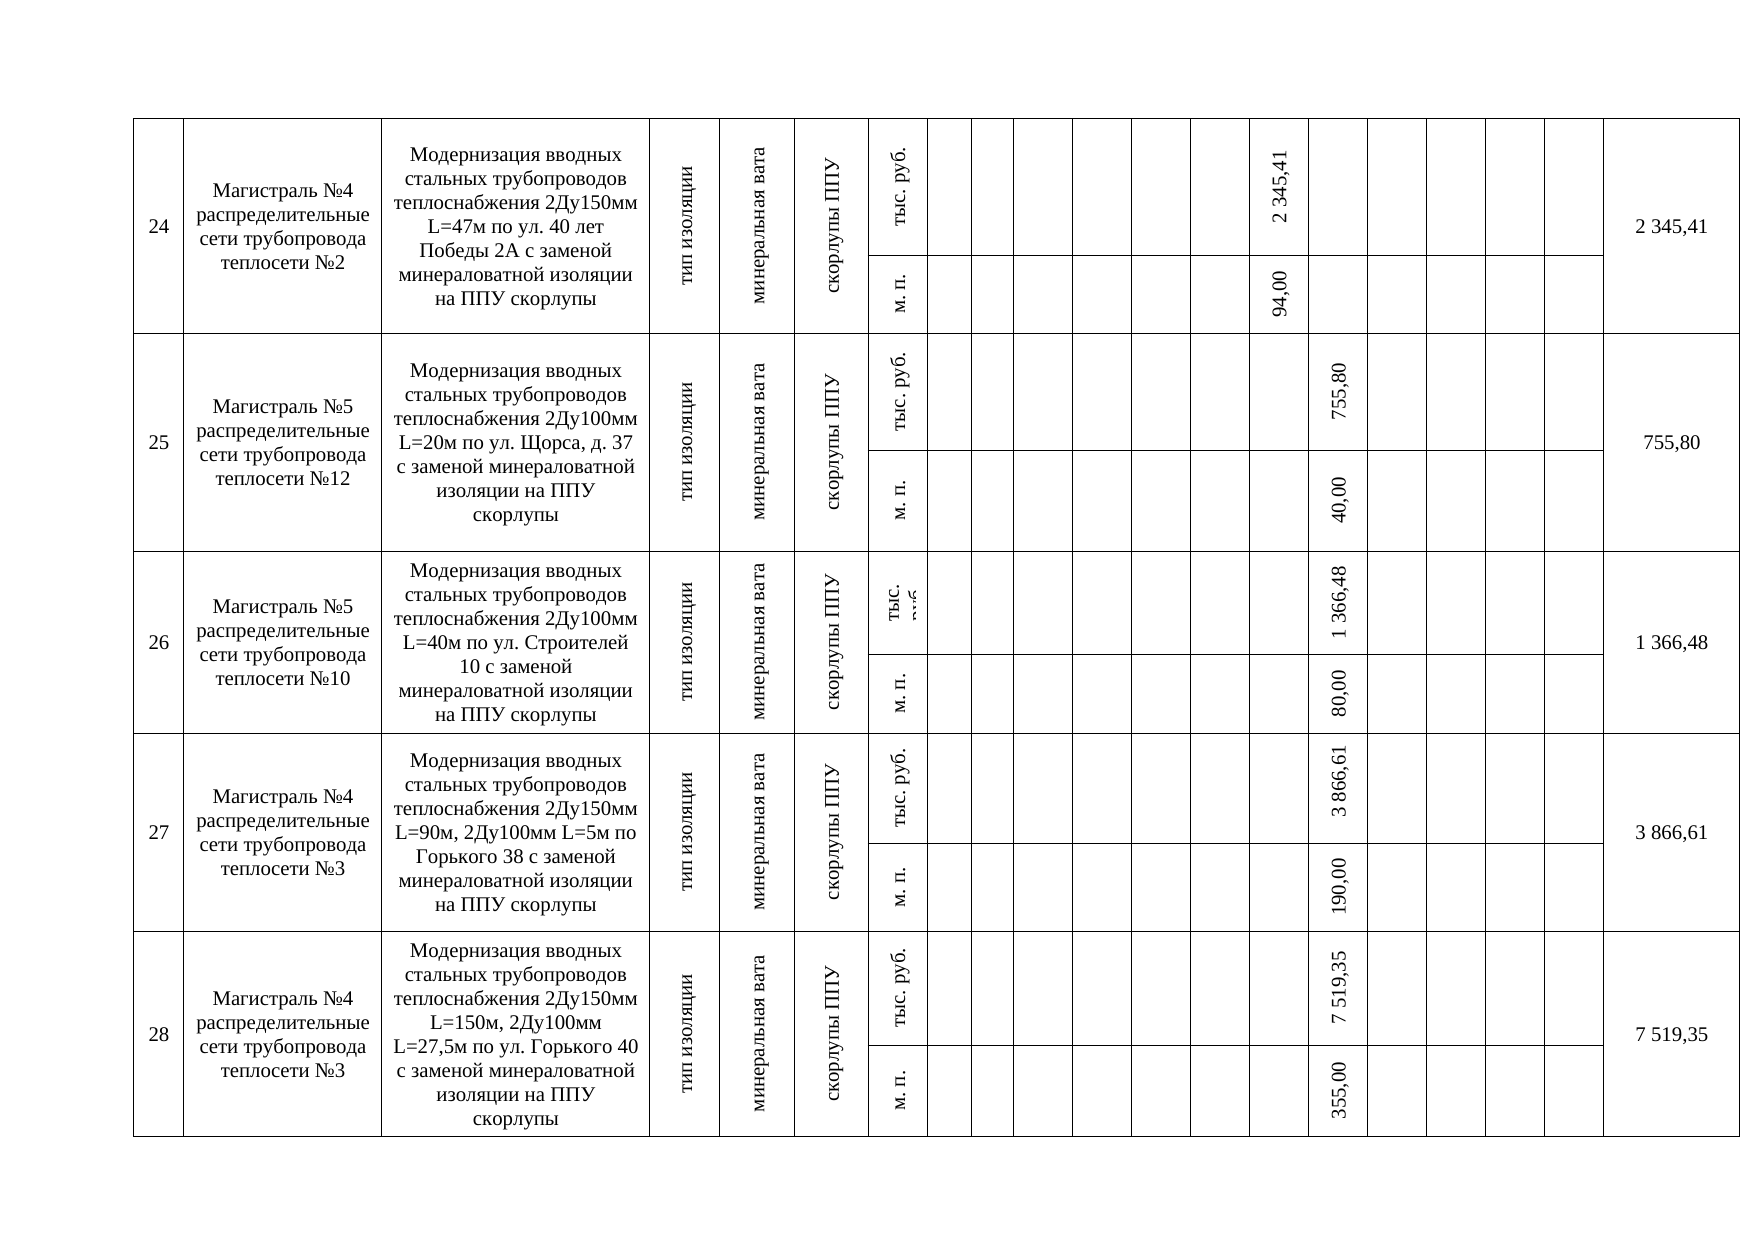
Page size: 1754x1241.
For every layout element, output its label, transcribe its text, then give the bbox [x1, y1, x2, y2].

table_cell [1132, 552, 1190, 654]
table_cell 2 345,41 [1250, 119, 1308, 254]
table_cell м. п. [869, 256, 927, 333]
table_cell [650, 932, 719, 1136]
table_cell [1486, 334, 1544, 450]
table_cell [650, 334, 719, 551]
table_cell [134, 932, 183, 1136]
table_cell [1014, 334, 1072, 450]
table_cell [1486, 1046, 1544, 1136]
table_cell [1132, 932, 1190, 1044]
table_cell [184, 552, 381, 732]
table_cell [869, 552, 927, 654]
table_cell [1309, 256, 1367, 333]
table_cell [1427, 119, 1485, 254]
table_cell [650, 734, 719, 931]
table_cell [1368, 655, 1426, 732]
table_cell тыс. руб. [869, 119, 927, 254]
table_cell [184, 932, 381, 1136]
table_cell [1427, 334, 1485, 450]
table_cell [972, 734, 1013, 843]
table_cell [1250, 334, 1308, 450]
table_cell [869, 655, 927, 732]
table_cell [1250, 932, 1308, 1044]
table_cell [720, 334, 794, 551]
table_cell минеральная вата [720, 119, 794, 333]
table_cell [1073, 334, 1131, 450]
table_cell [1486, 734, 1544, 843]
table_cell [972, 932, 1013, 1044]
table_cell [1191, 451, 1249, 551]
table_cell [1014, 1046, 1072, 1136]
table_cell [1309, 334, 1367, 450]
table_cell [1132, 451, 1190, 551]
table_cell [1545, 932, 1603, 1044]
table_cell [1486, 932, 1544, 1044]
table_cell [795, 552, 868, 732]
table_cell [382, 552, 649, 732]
table_cell [1191, 119, 1249, 254]
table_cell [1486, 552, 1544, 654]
table_cell [972, 119, 1013, 254]
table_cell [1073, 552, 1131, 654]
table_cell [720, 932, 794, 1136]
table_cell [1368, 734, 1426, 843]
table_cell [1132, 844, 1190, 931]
table_cell [1073, 119, 1131, 254]
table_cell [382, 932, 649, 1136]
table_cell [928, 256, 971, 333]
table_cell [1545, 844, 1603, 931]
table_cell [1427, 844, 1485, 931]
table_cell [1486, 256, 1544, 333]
table_cell 2 345,41 [1604, 119, 1739, 333]
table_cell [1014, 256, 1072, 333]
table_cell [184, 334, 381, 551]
table_cell скорлупы ППУ [795, 119, 868, 333]
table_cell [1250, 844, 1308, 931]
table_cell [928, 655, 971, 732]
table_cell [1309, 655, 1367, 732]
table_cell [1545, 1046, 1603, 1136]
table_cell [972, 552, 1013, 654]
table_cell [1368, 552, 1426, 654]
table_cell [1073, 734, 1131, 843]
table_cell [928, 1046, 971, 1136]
table_cell [1132, 119, 1190, 254]
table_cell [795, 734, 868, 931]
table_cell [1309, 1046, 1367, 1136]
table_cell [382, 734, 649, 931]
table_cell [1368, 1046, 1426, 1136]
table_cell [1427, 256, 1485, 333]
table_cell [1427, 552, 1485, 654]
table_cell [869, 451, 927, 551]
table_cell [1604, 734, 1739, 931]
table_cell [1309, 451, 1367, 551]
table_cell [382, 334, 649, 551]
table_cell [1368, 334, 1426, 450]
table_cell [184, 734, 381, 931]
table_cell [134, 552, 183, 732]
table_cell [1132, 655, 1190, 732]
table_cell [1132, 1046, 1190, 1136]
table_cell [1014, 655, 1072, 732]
table_cell Модернизация вводных стальных трубопроводов теплоснабжения 2Ду150мм L=47м по ул. 40 лет Победы 2А с заменой минераловатной изоляции на ППУ скорлупы [382, 119, 649, 333]
table_cell [1545, 119, 1603, 254]
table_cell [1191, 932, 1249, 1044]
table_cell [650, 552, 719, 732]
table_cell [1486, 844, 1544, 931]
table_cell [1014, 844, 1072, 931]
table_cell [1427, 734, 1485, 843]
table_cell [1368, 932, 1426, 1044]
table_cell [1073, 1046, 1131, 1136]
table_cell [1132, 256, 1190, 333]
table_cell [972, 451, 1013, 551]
table_cell [1486, 119, 1544, 254]
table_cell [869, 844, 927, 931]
table_cell [928, 119, 971, 254]
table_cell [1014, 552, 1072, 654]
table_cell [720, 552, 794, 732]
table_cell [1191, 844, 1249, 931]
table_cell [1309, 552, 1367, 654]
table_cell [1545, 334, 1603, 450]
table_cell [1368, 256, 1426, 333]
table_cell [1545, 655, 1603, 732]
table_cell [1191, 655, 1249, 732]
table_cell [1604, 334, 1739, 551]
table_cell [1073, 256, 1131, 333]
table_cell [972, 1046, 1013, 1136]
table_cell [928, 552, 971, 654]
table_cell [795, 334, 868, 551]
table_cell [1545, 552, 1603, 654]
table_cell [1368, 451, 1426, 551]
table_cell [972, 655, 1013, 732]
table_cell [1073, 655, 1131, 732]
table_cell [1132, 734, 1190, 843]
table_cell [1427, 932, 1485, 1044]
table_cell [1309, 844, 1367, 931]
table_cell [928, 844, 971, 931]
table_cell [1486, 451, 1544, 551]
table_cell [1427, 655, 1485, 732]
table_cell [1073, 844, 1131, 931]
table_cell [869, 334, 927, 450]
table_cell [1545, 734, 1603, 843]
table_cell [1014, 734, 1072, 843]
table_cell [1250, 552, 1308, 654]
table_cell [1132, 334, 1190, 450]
table_cell [1309, 119, 1367, 254]
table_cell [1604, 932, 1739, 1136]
table_cell 24 [134, 119, 183, 333]
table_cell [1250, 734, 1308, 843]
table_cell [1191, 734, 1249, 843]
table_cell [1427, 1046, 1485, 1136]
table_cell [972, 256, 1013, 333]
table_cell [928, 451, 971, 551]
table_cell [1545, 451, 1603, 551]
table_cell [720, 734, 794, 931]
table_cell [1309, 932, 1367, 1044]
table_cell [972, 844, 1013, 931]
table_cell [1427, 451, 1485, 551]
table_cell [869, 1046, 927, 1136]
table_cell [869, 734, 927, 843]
table_cell [1014, 119, 1072, 254]
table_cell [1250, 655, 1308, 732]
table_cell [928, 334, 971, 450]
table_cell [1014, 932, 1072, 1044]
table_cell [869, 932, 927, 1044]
table_cell [1368, 119, 1426, 254]
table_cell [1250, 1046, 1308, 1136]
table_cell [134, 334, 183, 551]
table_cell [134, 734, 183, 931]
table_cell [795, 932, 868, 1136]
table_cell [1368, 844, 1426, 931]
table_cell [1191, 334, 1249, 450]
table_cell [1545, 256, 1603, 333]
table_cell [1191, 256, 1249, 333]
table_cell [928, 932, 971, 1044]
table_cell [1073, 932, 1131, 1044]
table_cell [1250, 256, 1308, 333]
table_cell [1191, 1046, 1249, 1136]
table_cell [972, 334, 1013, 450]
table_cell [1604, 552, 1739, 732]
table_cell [184, 119, 381, 333]
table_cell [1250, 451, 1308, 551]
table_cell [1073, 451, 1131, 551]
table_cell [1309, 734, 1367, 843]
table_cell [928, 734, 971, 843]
table_cell тип изоляции [650, 119, 719, 333]
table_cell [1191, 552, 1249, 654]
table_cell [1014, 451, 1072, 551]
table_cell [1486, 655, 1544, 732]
